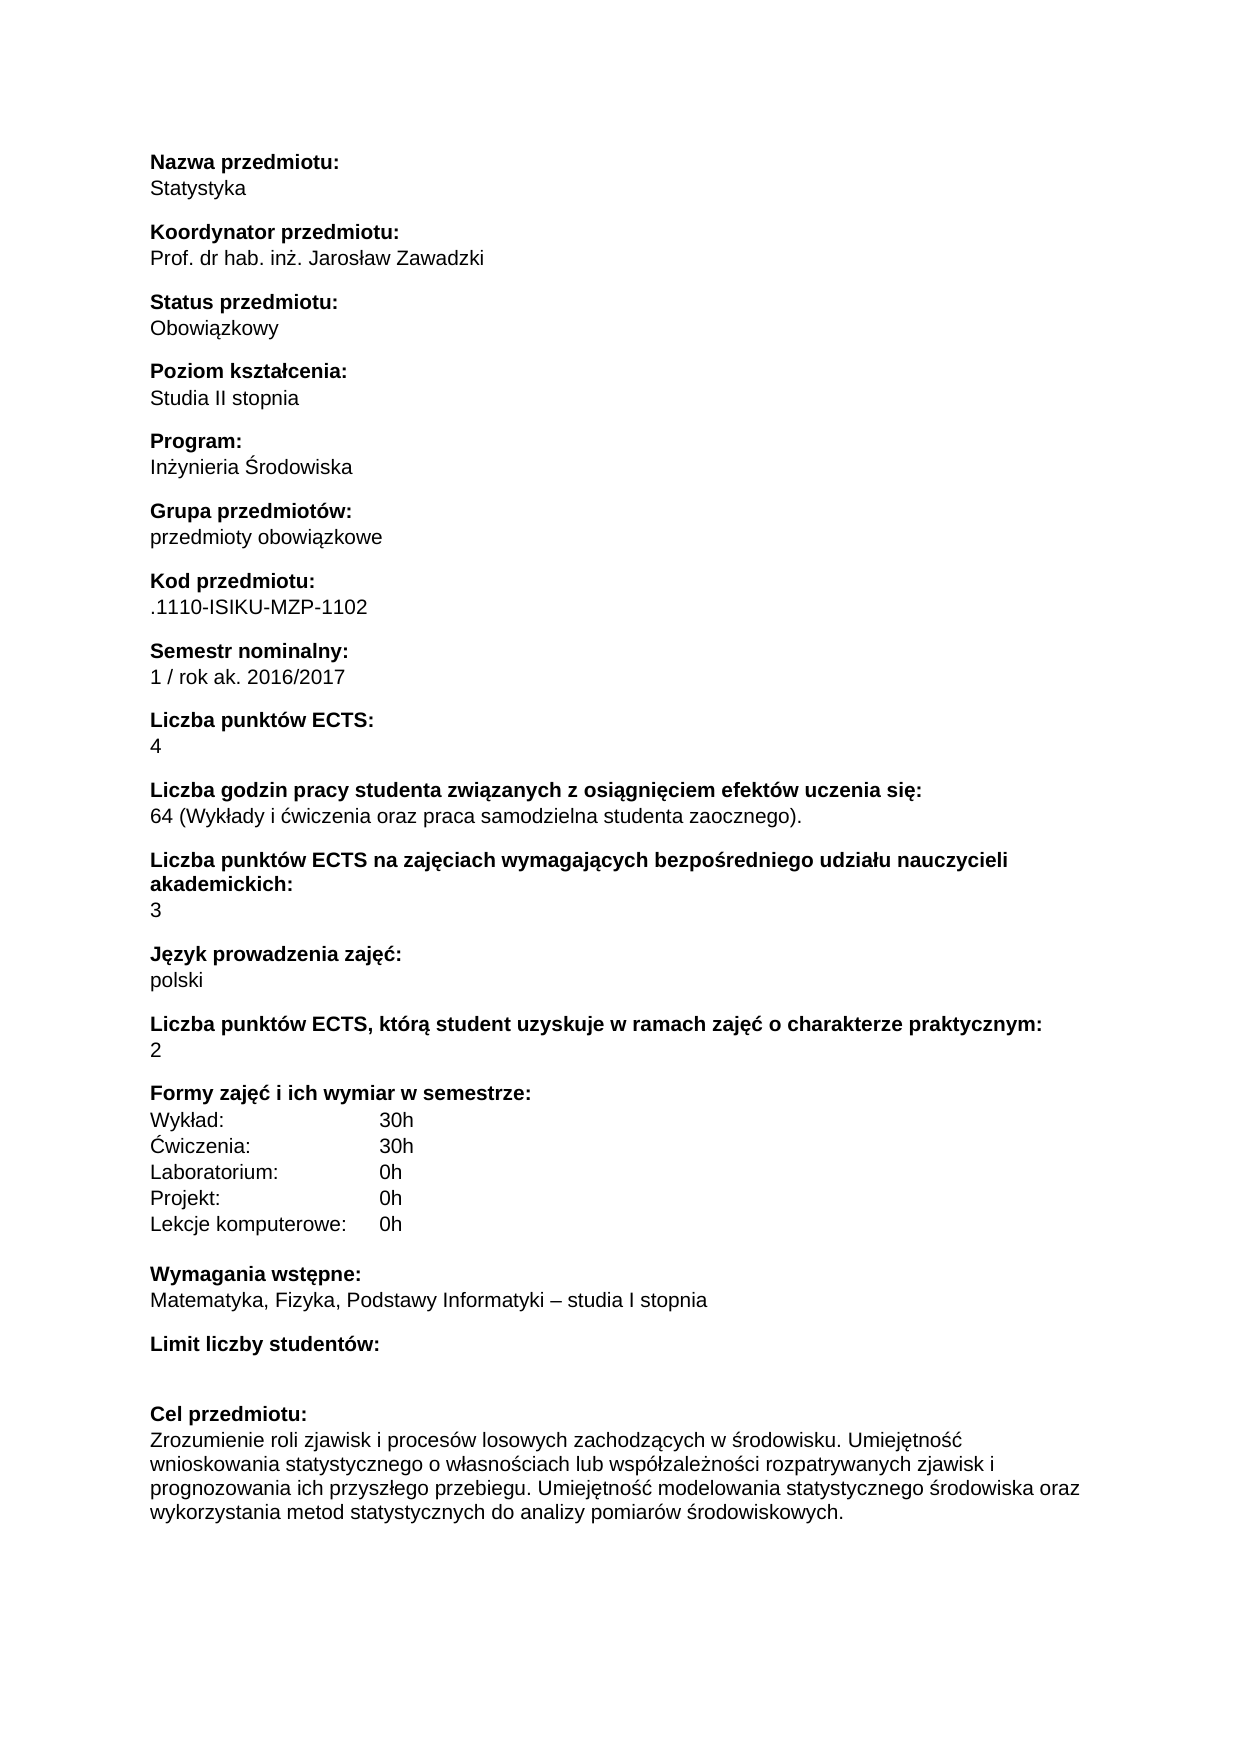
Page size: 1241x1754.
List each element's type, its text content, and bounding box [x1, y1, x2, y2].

table_cell Lekcje komputerowe: [140, 1212, 367, 1236]
text 3 [150, 898, 1090, 922]
text Status przedmiotu: [150, 289, 1090, 313]
text 2 [150, 1037, 1090, 1061]
text Statystyka [150, 176, 1090, 200]
table_cell 0h [369, 1158, 597, 1184]
text Wymagania wstępne: [150, 1262, 1090, 1286]
text 4 [150, 734, 1090, 758]
table_cell 0h [369, 1184, 597, 1210]
text Cel przedmiotu: [150, 1402, 1090, 1426]
text Studia II stopnia [150, 385, 1090, 409]
table_cell Ćwiczenia: [140, 1134, 367, 1158]
text przedmioty obowiązkowe [150, 525, 1090, 549]
text Matematyka, Fizyka, Podstawy Informatyki – studia I stopnia [150, 1288, 1090, 1312]
text Nazwa przedmiotu: [150, 150, 1090, 174]
text Liczba punktów ECTS, którą student uzyskuje w ramach zajęć o charakterze praktycznym: [150, 1011, 1090, 1035]
text Poziom kształcenia: [150, 359, 1090, 383]
text Język prowadzenia zajęć: [150, 942, 1090, 966]
text Koordynator przedmiotu: [150, 220, 1090, 244]
text Prof. dr hab. inż. Jarosław Zawadzki [150, 246, 1090, 270]
text Limit liczby studentów: [150, 1332, 1090, 1356]
text Formy zajęć i ich wymiar w semestrze: [150, 1081, 1090, 1105]
table_cell 30h [369, 1132, 597, 1158]
table_cell Laboratorium: [140, 1160, 367, 1184]
text .1110-ISIKU-MZP-1102 [150, 595, 1090, 619]
text 64 (Wykłady i ćwiczenia oraz praca samodzielna studenta zaocznego). [150, 804, 1090, 828]
text Liczba punktów ECTS na zajęciach wymagających bezpośredniego udziału nauczycieli akademickich: [150, 848, 1090, 896]
table_header Wykład: [140, 1108, 367, 1132]
text Grupa przedmiotów: [150, 499, 1090, 523]
table_cell Projekt: [140, 1186, 367, 1210]
text Zrozumienie roli zjawisk i procesów losowych zachodzących w środowisku. Umiejętność wnioskowania statystycznego o własnościach lub współzależności rozpatrywanych zjawisk i prognozowania ich przyszłego przebiegu. Umiejętność modelowania statystycznego środowiska oraz wykorzystania metod statystycznych do analizy pomiarów środowiskowych. [150, 1428, 1090, 1523]
text Inżynieria Środowiska [150, 455, 1090, 479]
text 1 / rok ak. 2016/2017 [150, 664, 1090, 688]
text Liczba punktów ECTS: [150, 708, 1090, 732]
table_cell 0h [369, 1210, 597, 1236]
text Obowiązkowy [150, 316, 1090, 339]
table_header 30h [369, 1108, 597, 1132]
text Kod przedmiotu: [150, 569, 1090, 593]
text Semestr nominalny: [150, 638, 1090, 662]
text polski [150, 968, 1090, 992]
text Program: [150, 429, 1090, 453]
text Liczba godzin pracy studenta związanych z osiągnięciem efektów uczenia się: [150, 778, 1090, 802]
